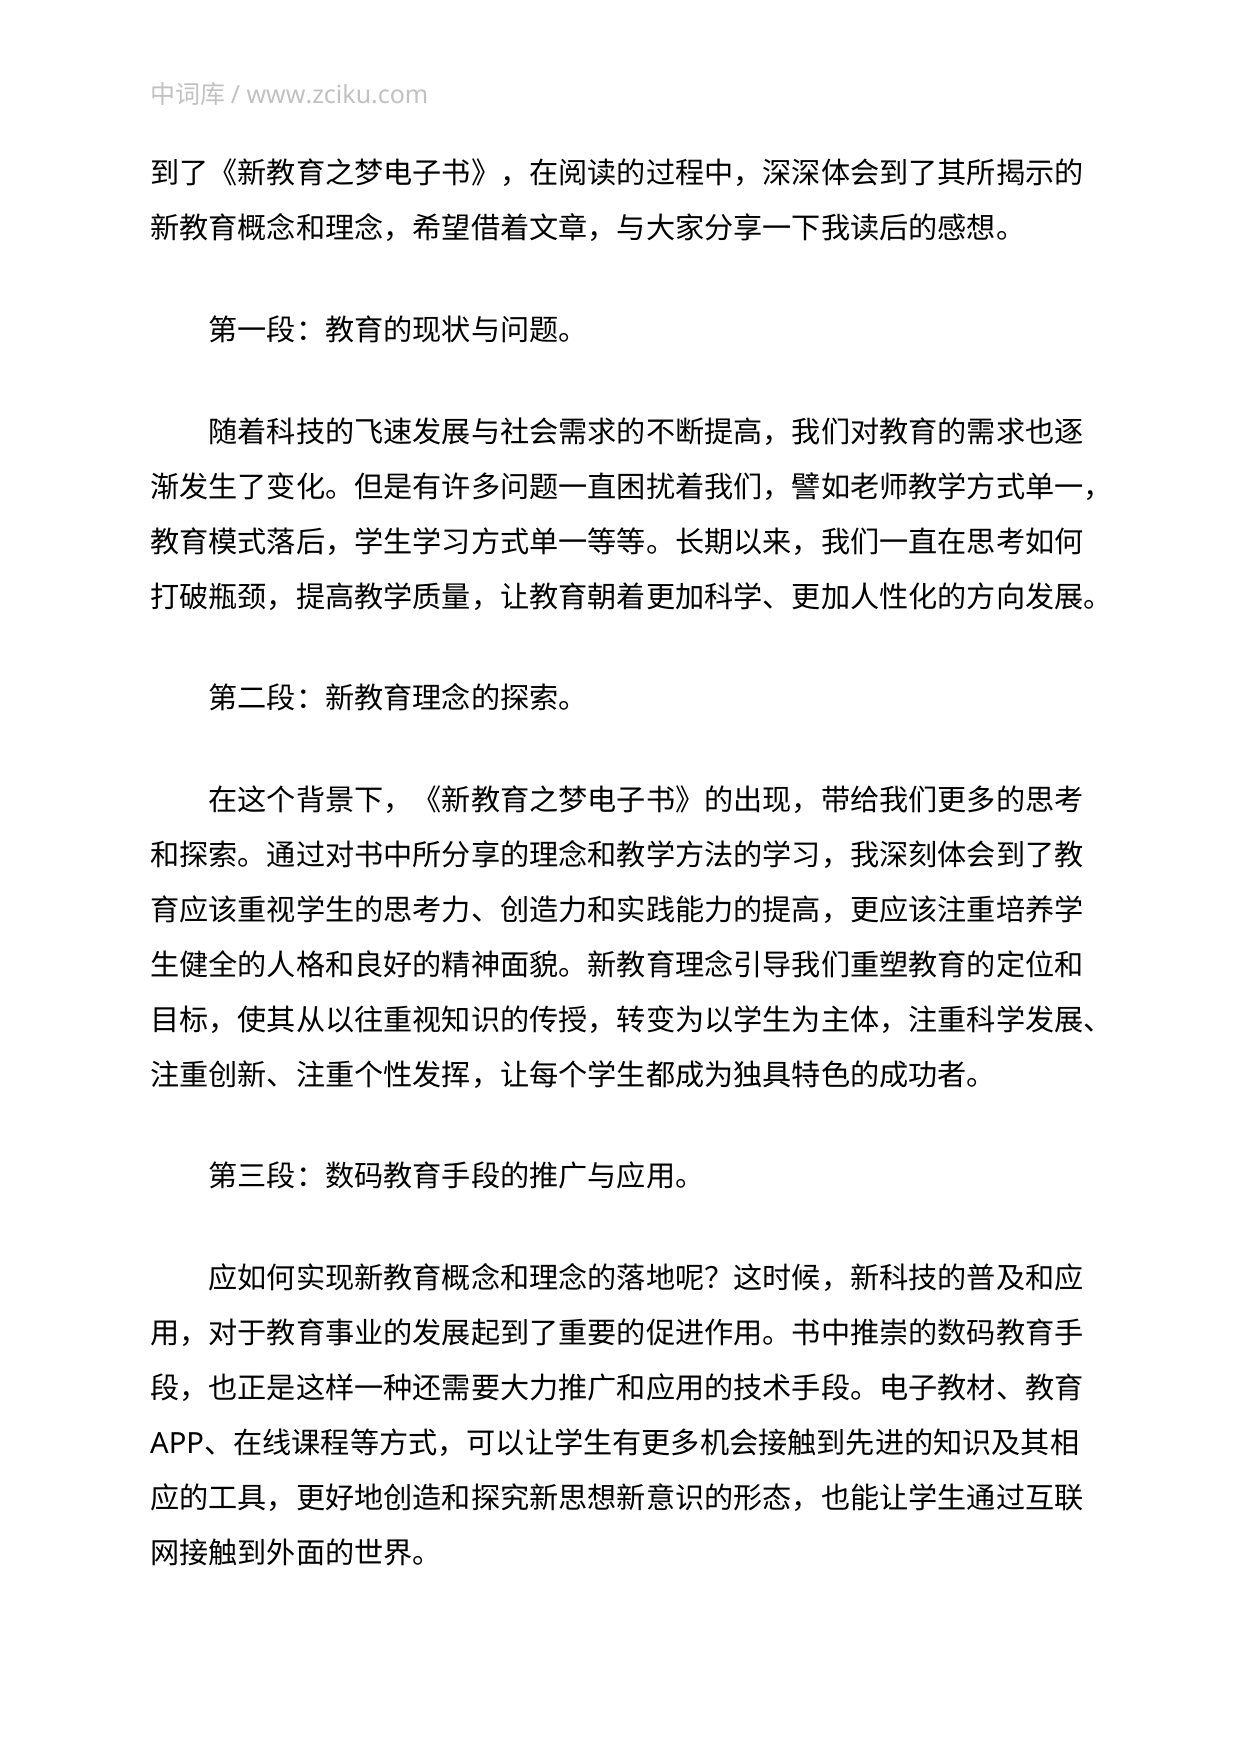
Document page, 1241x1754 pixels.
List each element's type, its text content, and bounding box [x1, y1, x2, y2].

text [150, 150, 1090, 247]
text 在这个背景下，《新教育之梦电子书》的出现，带给我们更多的思考和探索。通过对书中所分享的理念和教学方法的学习，我深刻体会到了教育应该重视学生的思考力、创造力和实践能力的提高，更应该注重培养学生健全的人格和良好的精神面貌。新教育理念引导我们重塑教育的定位和目标，使其从以往重视知识的传授，转变为以学生为主体，注重科学发展、注重创新、注重个性发挥，让每个学生都成为独具特色的成功者。 [150, 777, 1090, 1093]
text 随着科技的飞速发展与社会需求的不断提高，我们对教育的需求也逐渐发生了变化。但是有许多问题一直困扰着我们，譬如老师教学方式单一，教育模式落后，学生学习方式单一等等。长期以来，我们一直在思考如何打破瓶颈，提高教学质量，让教育朝着更加科学、更加人性化的方向发展。 [150, 408, 1090, 615]
text 应如何实现新教育概念和理念的落地呢？这时候，新科技的普及和应用，对于教育事业的发展起到了重要的促进作用。书中推崇的数码教育手段，也正是这样一种还需要大力推广和应用的技术手段。电子教材、教育APP、在线课程等方式，可以让学生有更多机会接触到先进的知识及其相应的工具，更好地创造和探究新思想新意识的形态，也能让学生通过互联网接触到外面的世界。 [150, 1255, 1090, 1572]
text 第一段：教育的现状与问题。 [150, 307, 1090, 349]
text 第三段：数码教育手段的推广与应用。 [150, 1153, 1090, 1195]
text 第二段：新教育理念的探索。 [150, 675, 1090, 717]
